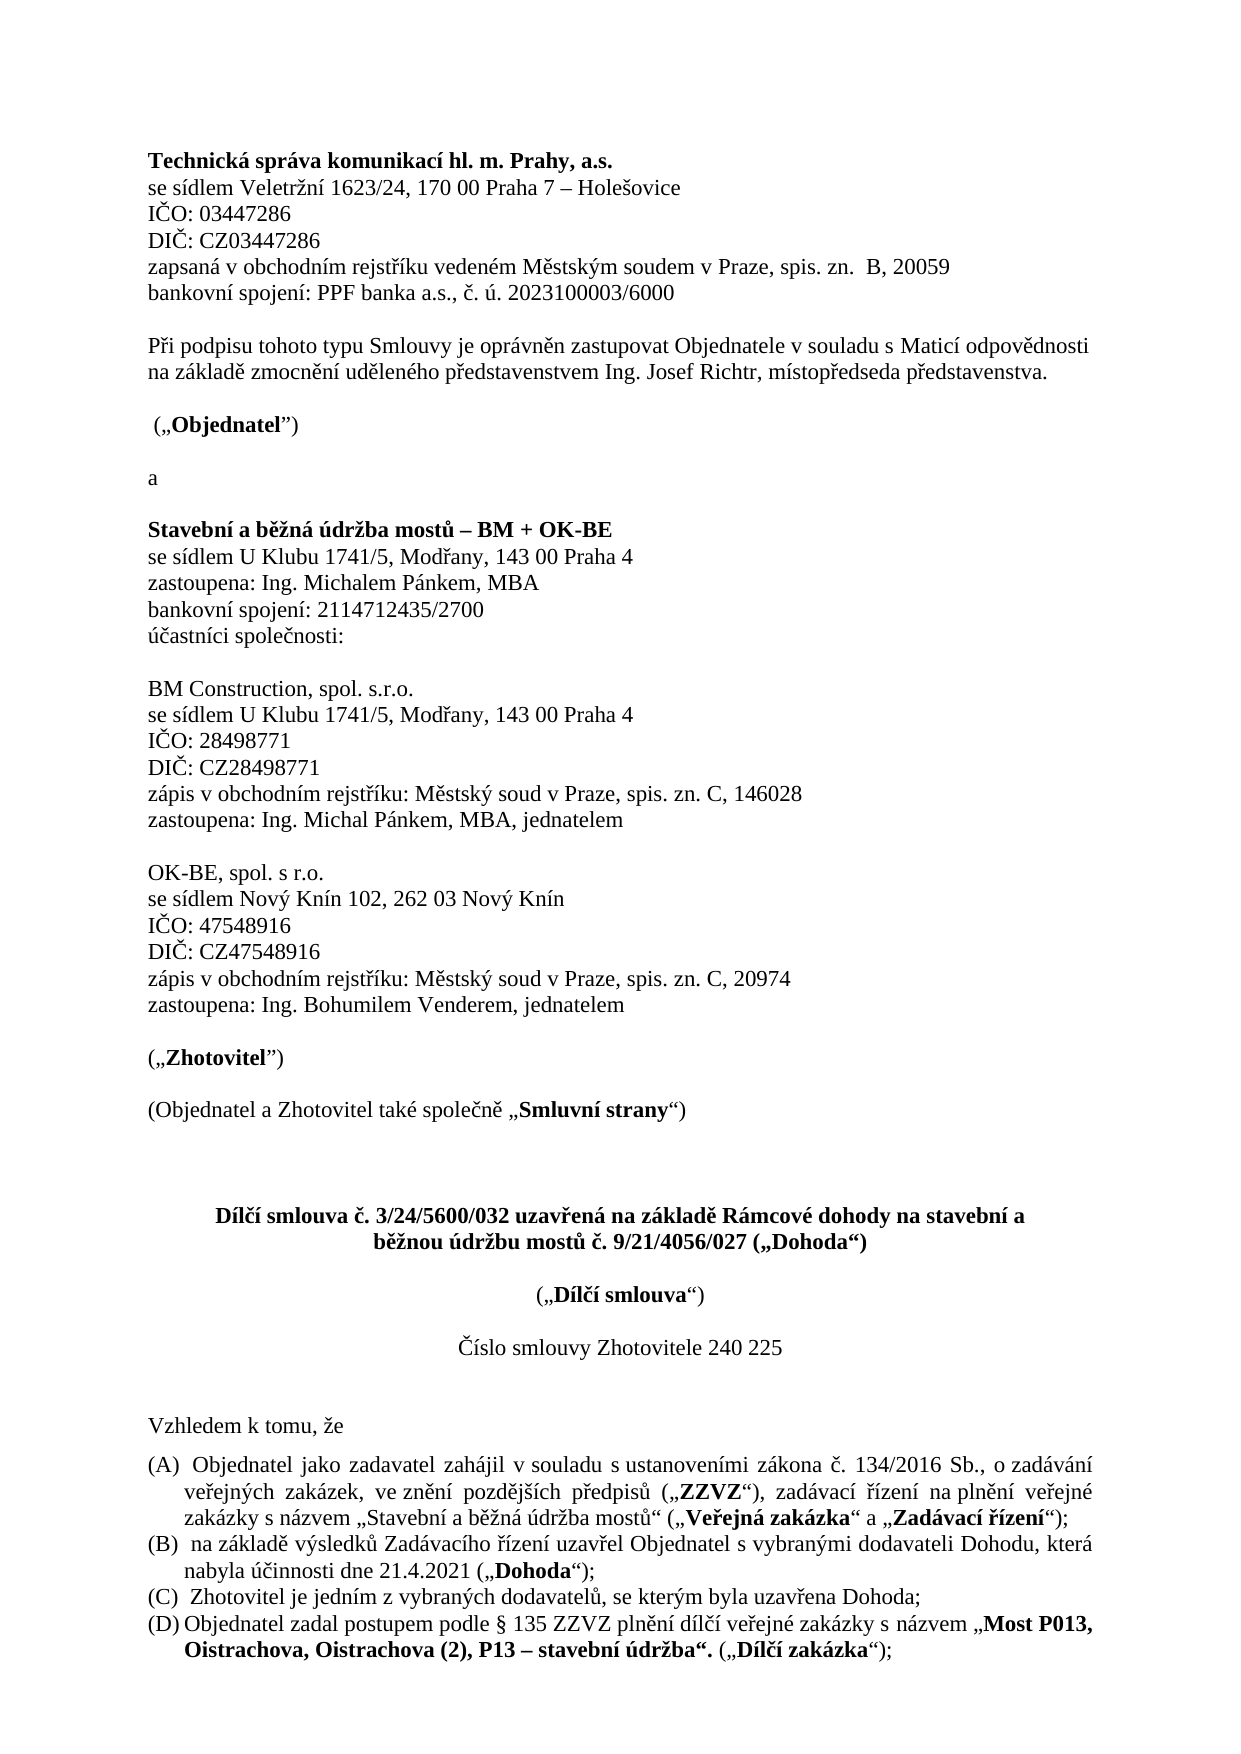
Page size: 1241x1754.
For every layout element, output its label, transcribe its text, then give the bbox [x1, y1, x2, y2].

text („Zhotovitel”) [148, 1044, 1093, 1070]
text IČO: 03447286 [148, 200, 1093, 227]
text („Objednatel”) [148, 411, 1093, 437]
text Objednatel zadal postupem podle § 135 ZZVZ plnění dílčí veřejné zakázky s názvem „Most P013, Oistrachova, Oistrachova (2), P13 – stavební údržba“. („Dílčí zakázka“); [148, 1609, 1093, 1662]
text zastoupena: Ing. Michalem Pánkem, MBA [148, 569, 1093, 596]
text Číslo smlouvy Zhotovitele 240 225 [148, 1333, 1093, 1360]
text se sídlem Nový Knín 102, 262 03 Nový Knín [148, 886, 1093, 912]
text DIČ: CZ28498771 [148, 754, 1093, 780]
text a [148, 464, 1093, 490]
text se sídlem U Klubu 1741/5, Modřany, 143 00 Praha 4 [148, 543, 1093, 569]
text Objednatel jako zadavatel zahájil v souladu s ustanoveními zákona č. 134/2016 Sb., o zadávání veřejných zakázek, ve znění pozdějších předpisů („ZZVZ“), zadávací řízení na plnění veřejné zakázky s názvem „Stavební a běžná údržba mostů“ („Veřejná zakázka“ a „Zadávací řízení“); [148, 1451, 1093, 1531]
text BM Construction, spol. s.r.o. [148, 675, 1093, 701]
text IČO: 28498771 [148, 727, 1093, 754]
text Dílčí smlouva č. 3/24/5600/032 uzavřená na základě Rámcové dohody na stavební a běžnou údržbu mostů č. 9/21/4056/027 („Dohoda“) [148, 1202, 1093, 1254]
text zastoupena: Ing. Michal Pánkem, MBA, jednatelem [148, 806, 1093, 833]
text (Objednatel a Zhotovitel také společně „Smluvní strany“) [148, 1096, 1093, 1123]
text Při podpisu tohoto typu Smlouvy je oprávněn zastupovat Objednatele v souladu s Maticí odpovědnosti na základě zmocnění uděleného představenstvem Ing. Josef Richtr, místopředseda představenstva. [148, 332, 1093, 385]
text bankovní spojení: PPF banka a.s., č. ú. 2023100003/6000 [148, 279, 1093, 306]
text Technická správa komunikací hl. m. Prahy, a.s. [148, 148, 1093, 174]
text Stavební a běžná údržba mostů – BM + OK-BE [148, 517, 1093, 543]
text DIČ: CZ03447286 [148, 227, 1093, 253]
text se sídlem Veletržní 1623/24, 170 00 Praha 7 – Holešovice [148, 174, 1093, 200]
text zastoupena: Ing. Bohumilem Venderem, jednatelem [148, 991, 1093, 1017]
text účastníci společnosti: [148, 622, 1093, 648]
text OK-BE, spol. s r.o. [148, 859, 1093, 886]
text zapsaná v obchodním rejstříku vedeném Městským soudem v Praze, spis. zn. B, 20059 [148, 253, 1093, 279]
text zápis v obchodním rejstříku: Městský soud v Praze, spis. zn. C, 20974 [148, 964, 1093, 991]
text na základě výsledků Zadávacího řízení uzavřel Objednatel s vybranými dodavateli Dohodu, která nabyla účinnosti dne 21.4.2021 („Dohoda“); [148, 1531, 1093, 1583]
text se sídlem U Klubu 1741/5, Modřany, 143 00 Praha 4 [148, 701, 1093, 727]
text („Dílčí smlouva“) [148, 1281, 1093, 1307]
text bankovní spojení: 2114712435/2700 [148, 596, 1093, 622]
text zápis v obchodním rejstříku: Městský soud v Praze, spis. zn. C, 146028 [148, 780, 1093, 806]
text DIČ: CZ47548916 [148, 938, 1093, 964]
text Zhotovitel je jedním z vybraných dodavatelů, se kterým byla uzavřena Dohoda; [148, 1583, 1093, 1609]
text IČO: 47548916 [148, 912, 1093, 938]
text Vzhledem k tomu, že [148, 1413, 1093, 1439]
